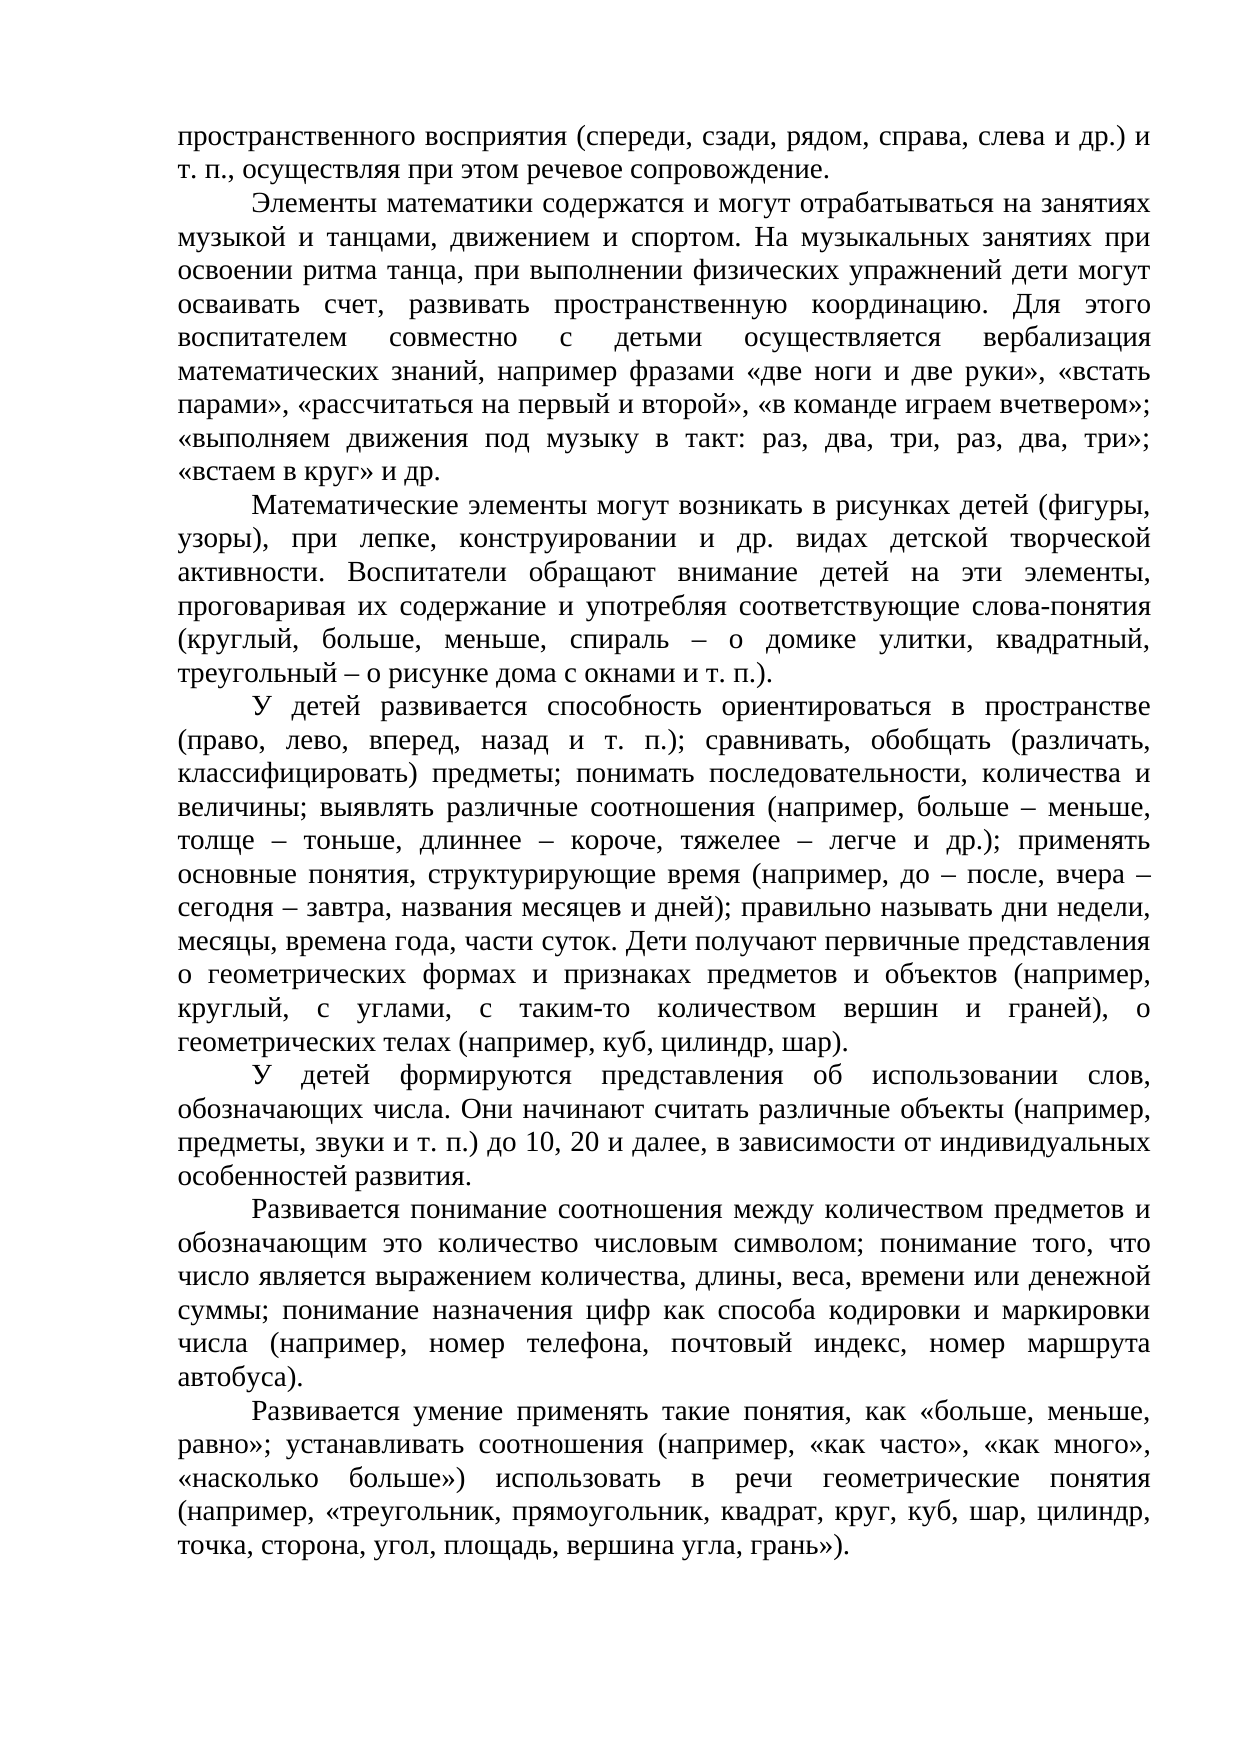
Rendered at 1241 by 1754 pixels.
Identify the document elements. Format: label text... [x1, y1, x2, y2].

text Развивается умение применять такие понятия, как «больше, меньше, равно»; устанавливать соотношения (например, «как часто», «как много», «насколько больше») использовать в речи геометрические понятия (например, «треугольник, прямоугольник, квадрат, круг, куб, шар, цилиндр, точка, сторона, угол, площадь, вершина угла, грань»). [177, 1393, 1152, 1560]
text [177, 118, 1152, 185]
text Развивается понимание соотношения между количеством предметов и обозначающим это количество числовым символом; понимание того, что число является выражением количества, длины, веса, времени или денежной суммы; понимание назначения цифр как способа кодировки и маркировки числа (например, номер телефона, почтовый индекс, номер маршрута автобуса). [177, 1191, 1152, 1393]
text Математические элементы могут возникать в рисунках детей (фигуры, узоры), при лепке, конструировании и др. видах детской творческой активности. Воспитатели обращают внимание детей на эти элементы, проговаривая их содержание и употребляя соответствующие слова-понятия (круглый, больше, меньше, спираль – о домике улитки, квадратный, треугольный – о рисунке дома с окнами и т. п.). [177, 487, 1152, 688]
text У детей формируются представления об использовании слов, обозначающих числа. Они начинают считать различные объекты (например, предметы, звуки и т. п.) до 10, 20 и далее, в зависимости от индивидуальных особенностей развития. [177, 1057, 1152, 1191]
text Элементы математики содержатся и могут отрабатываться на занятиях музыкой и танцами, движением и спортом. На музыкальных занятиях при освоении ритма танца, при выполнении физических упражнений дети могут осваивать счет, развивать пространственную координацию. Для этого воспитателем совместно с детьми осуществляется вербализация математических знаний, например фразами «две ноги и две руки», «встать парами», «рассчитаться на первый и второй», «в команде играем вчетвером»; «выполняем движения под музыку в такт: раз, два, три, раз, два, три»; «встаем в круг» и др. [177, 185, 1152, 487]
text У детей развивается способность ориентироваться в пространстве (право, лево, вперед, назад и т. п.); сравнивать, обобщать (различать, классифицировать) предметы; понимать последовательности, количества и величины; выявлять различные соотношения (например, больше – меньше, толще – тоньше, длиннее – короче, тяжелее – легче и др.); применять основные понятия, структурирующие время (например, до – после, вчера – сегодня – завтра, названия месяцев и дней); правильно называть дни недели, месяцы, времена года, части суток. Дети получают первичные представления о геометрических формах и признаках предметов и объектов (например, круглый, с углами, с таким-то количеством вершин и граней), о геометрических телах (например, куб, цилиндр, шар). [177, 688, 1152, 1057]
